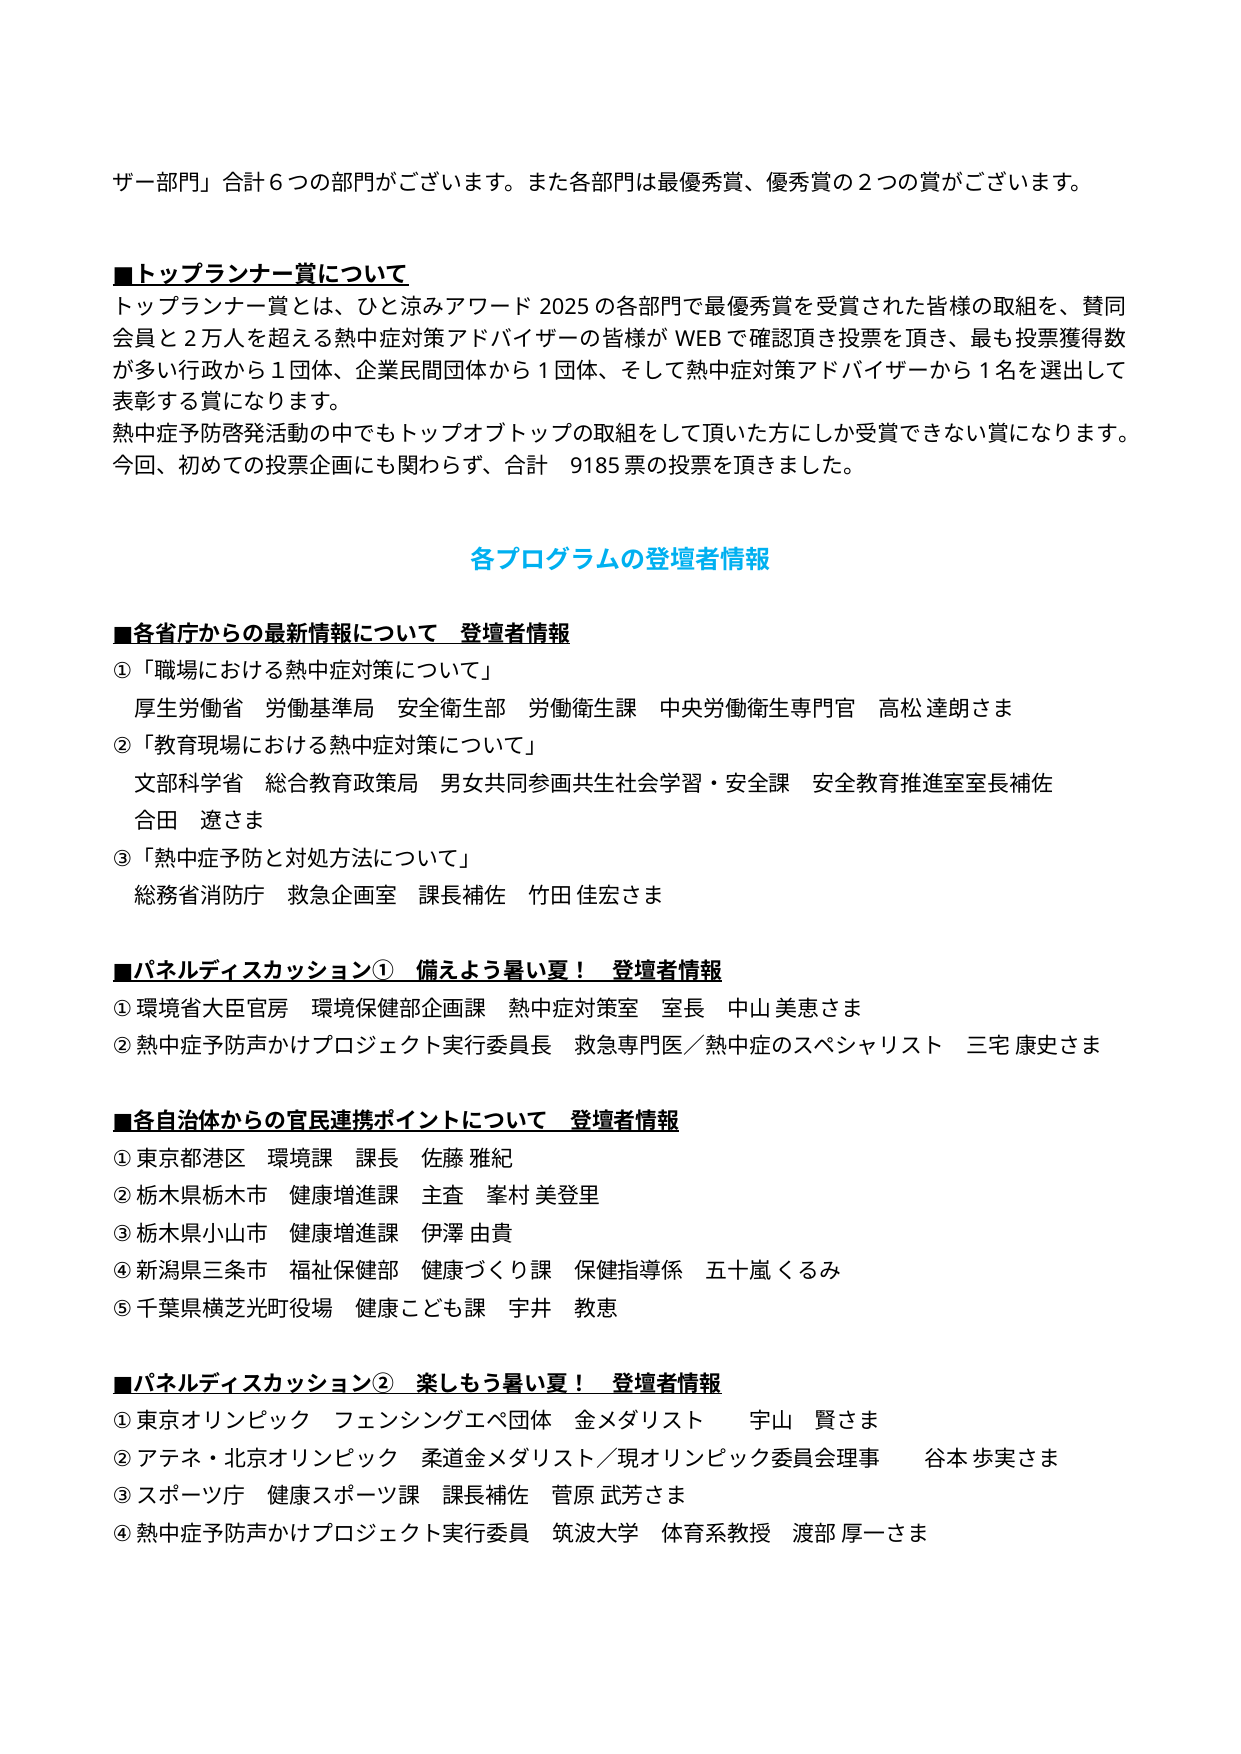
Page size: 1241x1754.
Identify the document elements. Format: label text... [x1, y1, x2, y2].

text ③スポーツ庁 健康スポーツ課 課長補佐 菅原 武芳さま [112, 1475, 1128, 1513]
text 各プログラムの登壇者情報 [112, 539, 1128, 575]
text ②「教育現場における熱中症対策について」 [112, 725, 1128, 763]
text ③栃木県小山市 健康増進課 伊澤 由貴 [112, 1213, 1128, 1250]
text ■各自治体からの官民連携ポイントについて 登壇者情報 [112, 1100, 1128, 1138]
text 熱中症予防啓発活動の中でもトップオブトップの取組をして頂いた方にしか受賞できない賞になります。 [112, 416, 1128, 448]
text トップランナー賞とは、ひと涼みアワード2025の各部門で最優秀賞を受賞された皆様の取組を、賛同会員と2万人を超える熱中症対策アドバイザーの皆様がWEBで確認頂き投票を頂き、最も投票獲得数が多い行政から１団体、企業民間団体から1団体、そして熱中症対策アドバイザーから1名を選出して表彰する賞になります。 [112, 289, 1128, 416]
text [112, 164, 1128, 196]
text 文部科学省 総合教育政策局 男女共同参画共生社会学習・安全課 安全教育推進室室長補佐 [112, 763, 1128, 800]
text 厚生労働省 労働基準局 安全衛生部 労働衛生課 中央労働衛生専門官 高松 達朗さま [112, 688, 1128, 725]
text ③「熱中症予防と対処方法について」 [112, 838, 1128, 875]
text ■トップランナー賞について [112, 256, 1128, 289]
text 総務省消防庁 救急企画室 課長補佐 竹田 佳宏さま [112, 875, 1128, 913]
text ④熱中症予防声かけプロジェクト実行委員 筑波大学 体育系教授 渡部 厚一さま [112, 1513, 1128, 1550]
text ■パネルディスカッション① 備えよう暑い夏！ 登壇者情報 [112, 950, 1128, 988]
text ①東京オリンピック フェンシングエペ団体 金メダリスト 宇山 賢さま [112, 1400, 1128, 1438]
text ④新潟県三条市 福祉保健部 健康づくり課 保健指導係 五十嵐 くるみ [112, 1250, 1128, 1288]
text ①環境省大臣官房 環境保健部企画課 熱中症対策室 室長 中山 美恵さま [112, 988, 1128, 1025]
text ■各省庁からの最新情報について 登壇者情報 [112, 613, 1128, 650]
text ■パネルディスカッション② 楽しもう暑い夏！ 登壇者情報 [112, 1363, 1128, 1400]
text 合田 遼さま [112, 800, 1128, 838]
text ②栃木県栃木市 健康増進課 主査 峯村 美登里 [112, 1175, 1128, 1213]
text ②熱中症予防声かけプロジェクト実行委員長 救急専門医／熱中症のスペシャリスト 三宅 康史さま [112, 1025, 1128, 1063]
text ①「職場における熱中症対策について」 [112, 650, 1128, 688]
text ①東京都港区 環境課 課長 佐藤 雅紀 [112, 1138, 1128, 1175]
text 今回、初めての投票企画にも関わらず、合計 9185票の投票を頂きました。 [112, 448, 1128, 479]
text ⑤千葉県横芝光町役場 健康こども課 宇井 教恵 [112, 1288, 1128, 1325]
text ②アテネ・北京オリンピック 柔道金メダリスト／現オリンピック委員会理事 谷本 歩実さま [112, 1438, 1128, 1475]
